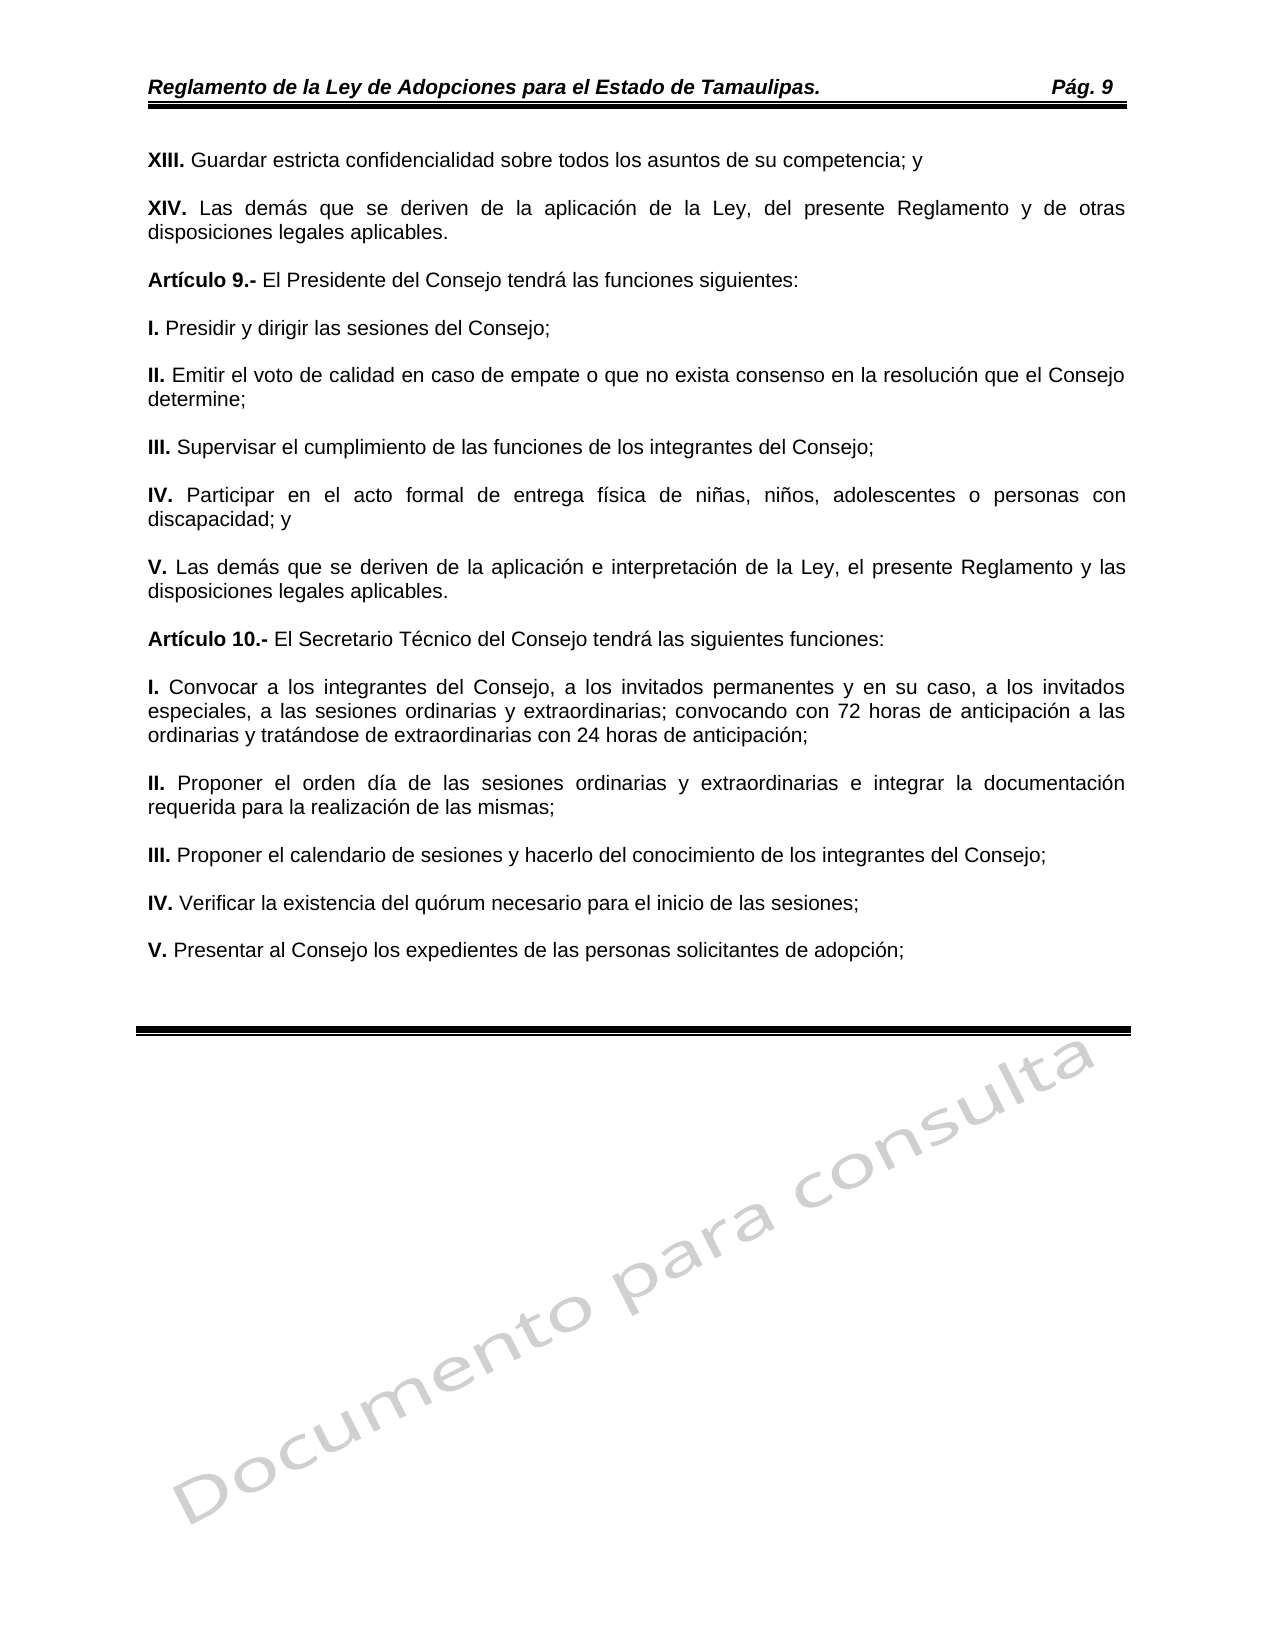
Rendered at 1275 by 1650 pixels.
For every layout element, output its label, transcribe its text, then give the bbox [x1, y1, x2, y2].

text Artículo 9.- El Presidente del Consejo tendrá las funciones siguientes: [148, 267, 1127, 291]
text III. Supervisar el cumplimiento de las funciones de los integrantes del Consejo; [148, 435, 1127, 459]
text IV. Verificar la existencia del quórum necesario para el inicio de las sesiones; [148, 890, 1127, 914]
text IV. Participar en el acto formal de entrega física de niñas, niños, adolescentes o personas con discapacidad; y [148, 483, 1127, 531]
text Artículo 10.- El Secretario Técnico del Consejo tendrá las siguientes funciones: [148, 627, 1127, 651]
text III. Proponer el calendario de sesiones y hacerlo del conocimiento de los integrantes del Consejo; [148, 842, 1127, 866]
text II. Emitir el voto de calidad en caso de empate o que no exista consenso en la resolución que el Consejo determine; [148, 363, 1127, 411]
text II. Proponer el orden día de las sesiones ordinarias y extraordinarias e integrar la documentación requerida para la realización de las mismas; [148, 771, 1127, 818]
text I. Presidir y dirigir las sesiones del Consejo; [148, 315, 1127, 339]
text V. Las demás que se deriven de la aplicación e interpretación de la Ley, el presente Reglamento y las disposiciones legales aplicables. [148, 555, 1127, 603]
text V. Presentar al Consejo los expedientes de las personas solicitantes de adopción; [148, 938, 1127, 962]
text XIII. Guardar estricta confidencialidad sobre todos los asuntos de su competencia; y [148, 148, 1127, 172]
text I. Convocar a los integrantes del Consejo, a los invitados permanentes y en su caso, a los invitados especiales, a las sesiones ordinarias y extraordinarias; convocando con 72 horas de anticipación a las ordinarias y tratándose de extraordinarias con 24 horas de anticipación; [148, 675, 1127, 747]
text XIV. Las demás que se deriven de la aplicación de la Ley, del presente Reglamento y de otras disposiciones legales aplicables. [148, 196, 1127, 243]
